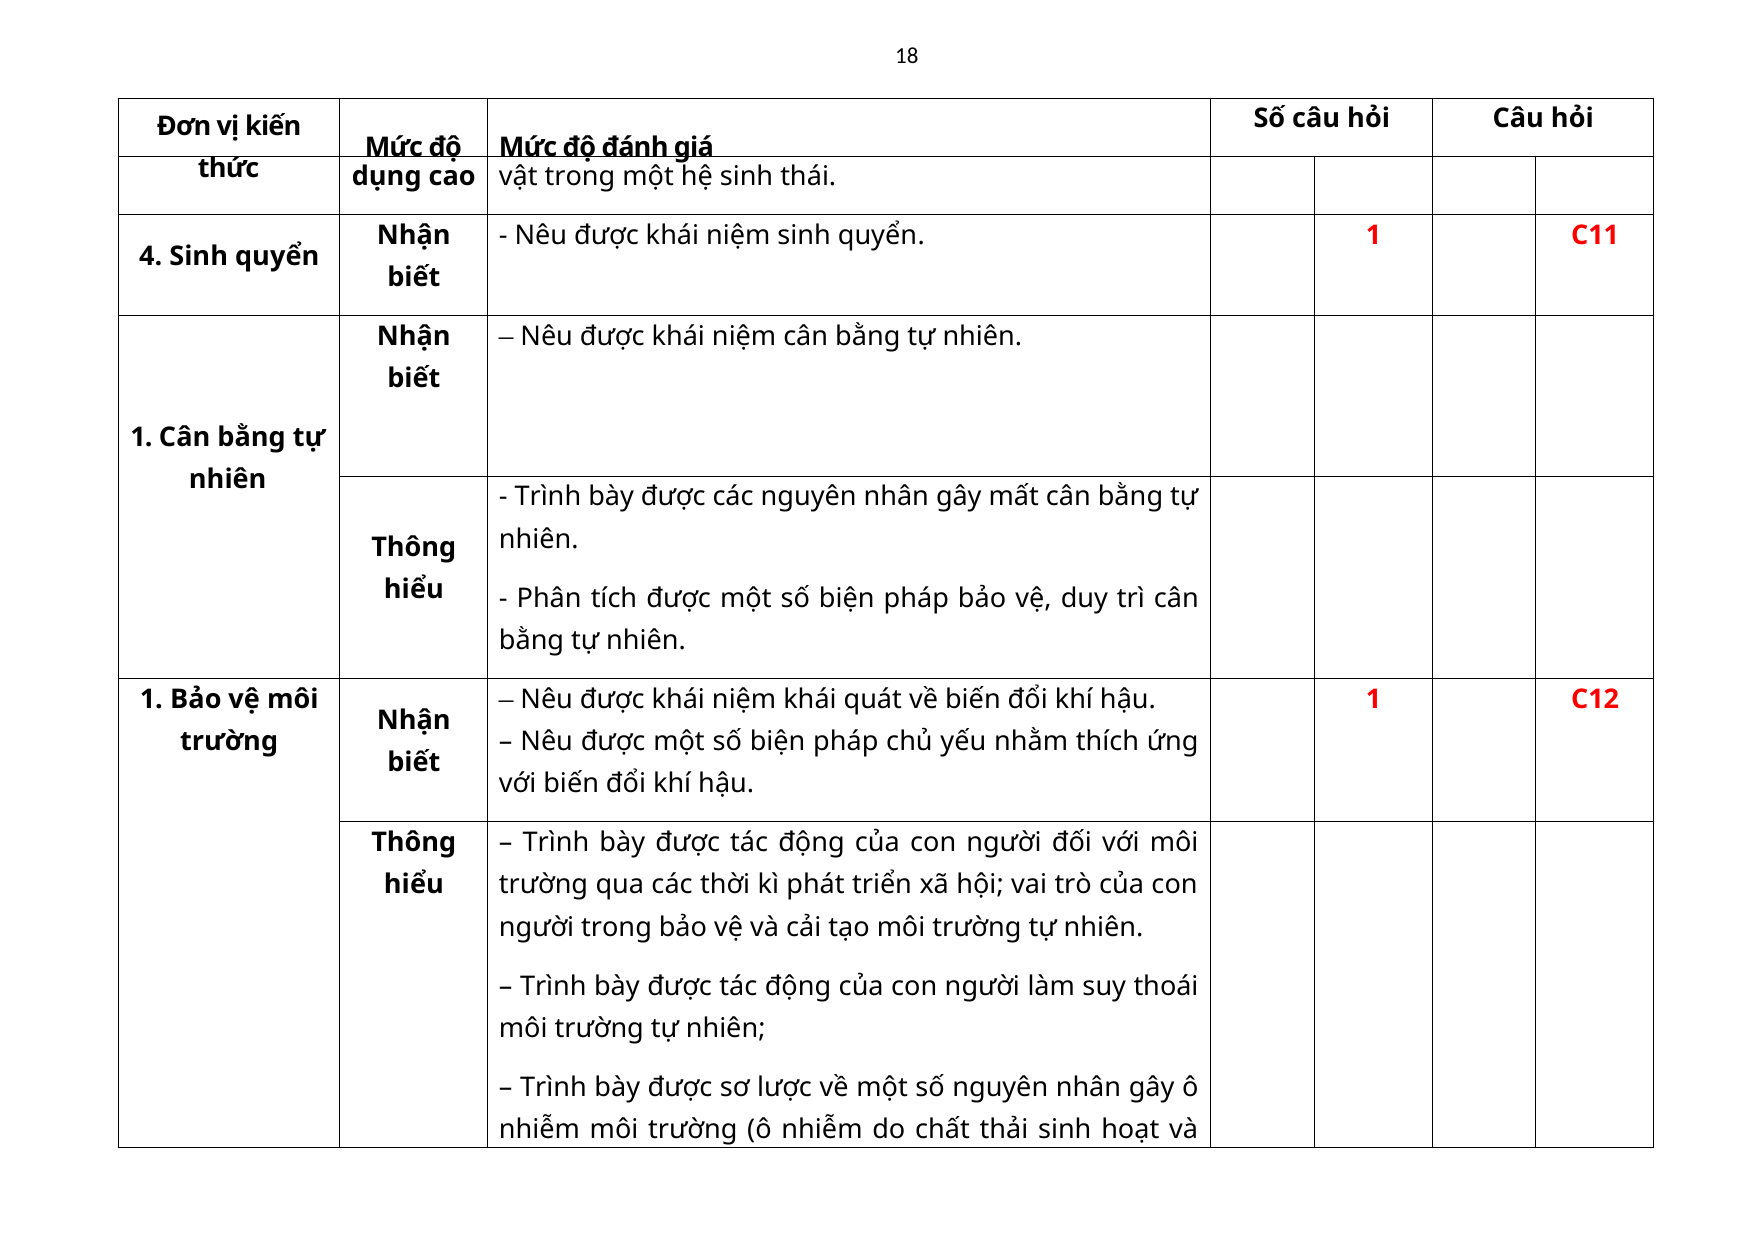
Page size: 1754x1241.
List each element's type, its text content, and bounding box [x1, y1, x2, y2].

table_cell Nhận biết [340, 215, 487, 315]
table_header Đơn vị kiến thức [119, 99, 339, 156]
table_cell [1315, 157, 1432, 214]
table_cell [1536, 316, 1653, 476]
table_cell [1315, 477, 1432, 678]
table_cell [1433, 679, 1535, 821]
table_cell Vận dụng cao [340, 157, 487, 214]
table_cell [1433, 157, 1535, 214]
table_cell [1315, 316, 1432, 476]
table_header Câu hỏi [1433, 99, 1653, 156]
table_cell Nhận biết [340, 316, 487, 476]
table_cell [1211, 215, 1314, 315]
table_cell Thông hiểu [340, 477, 487, 678]
table_header Mức độ [340, 99, 487, 156]
table_cell Nhận biết [340, 679, 487, 821]
table_cell 1 [1315, 679, 1432, 821]
table_cell [1211, 477, 1314, 678]
table_cell 1 [1315, 215, 1432, 315]
table_cell [1315, 822, 1432, 1147]
table_cell [1433, 215, 1535, 315]
table_header Đơn vị kiến thức [119, 157, 339, 214]
table_cell Nêu được khái niệm cân bằng tự nhiên. [488, 316, 1210, 476]
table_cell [488, 157, 1210, 214]
table_cell C12 [1536, 679, 1653, 821]
table_cell [1433, 477, 1535, 678]
table_cell C11 [1536, 215, 1653, 315]
table_cell [1536, 822, 1653, 1147]
table_cell [1433, 316, 1535, 476]
table_header Mức độ đánh giá [488, 99, 1210, 156]
table_cell [1536, 157, 1653, 214]
table_cell [1211, 679, 1314, 821]
table_cell Thông hiểu [340, 822, 487, 1147]
table_cell 1. Bảo vệ môi trường [119, 679, 339, 1147]
table_cell [1536, 477, 1653, 678]
table_cell Nêu được khái niệm khái quát về biến đổi khí hậu. – Nêu được một số biện pháp chủ yếu nhằm thích ứng với biến đổi khí hậu. [488, 679, 1210, 821]
table_cell [1433, 822, 1535, 1147]
table_cell [1211, 822, 1314, 1147]
table_cell [1211, 157, 1314, 214]
table_cell - Trình bày được các nguyên nhân gây mất cân bằng tự nhiên. - Phân tích được một số biện pháp bảo vệ, duy trì cân bằng tự nhiên. [488, 477, 1210, 678]
table_cell 4. Sinh quyển [119, 215, 339, 315]
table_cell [488, 822, 1210, 1147]
table_header Số câu hỏi [1211, 99, 1432, 156]
table_cell [1211, 316, 1314, 476]
table_cell - Nêu được khái niệm sinh quyển. [488, 215, 1210, 315]
table_cell 1. Cân bằng tự nhiên [119, 316, 339, 678]
